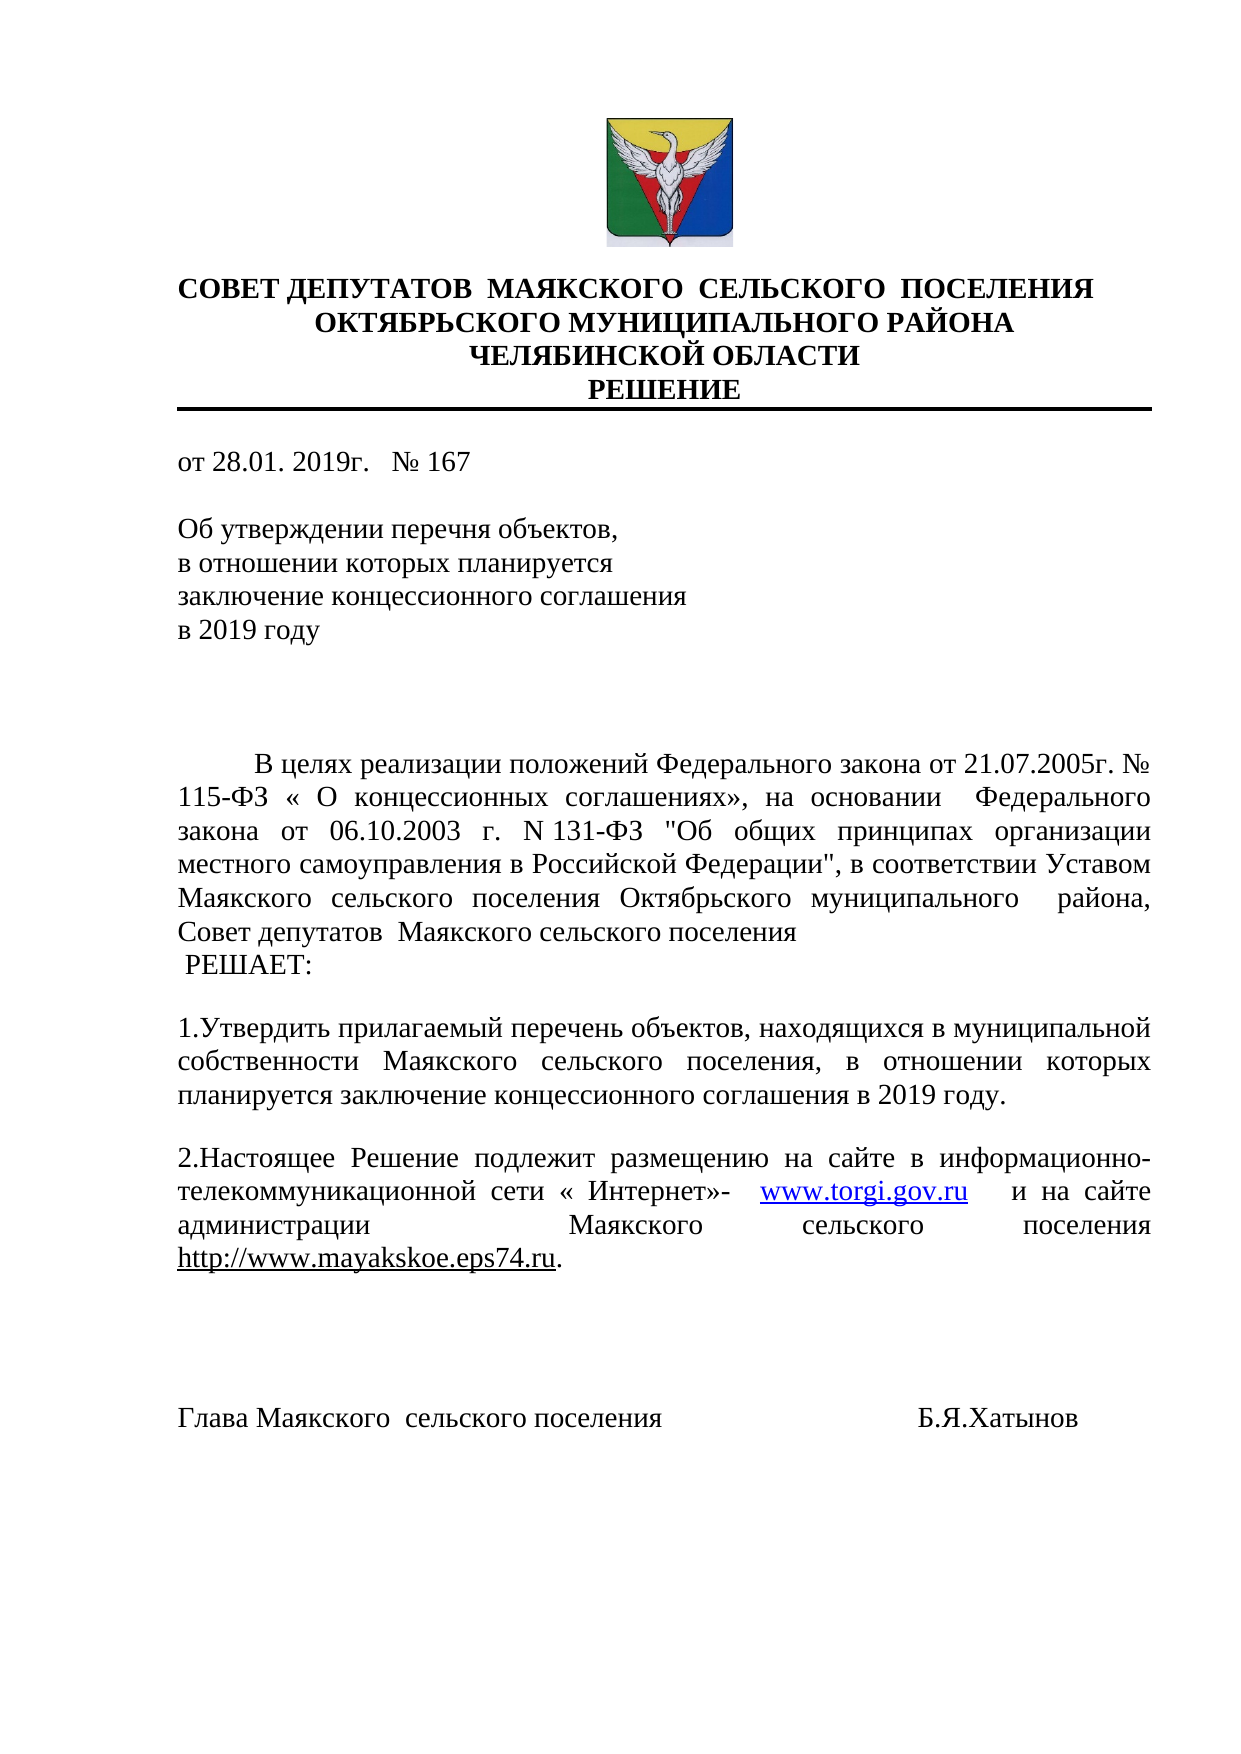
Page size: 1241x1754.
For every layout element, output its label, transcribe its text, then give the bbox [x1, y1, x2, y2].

text РЕШЕНИЕ [177, 372, 1152, 407]
text Глава Маякского сельского поселения Б.Я.Хатынов [177, 1400, 1152, 1434]
text в отношении которых планируется [177, 545, 1152, 578]
text ЧЕЛЯБИНСКОЙ ОБЛАСТИ [177, 338, 1152, 372]
text в 2019 году [177, 612, 1152, 645]
text 2.Настоящее Решение подлежит размещению на сайте в информационно- телекоммуникационной сети « Интернет»- www.torgi.gov.ru и на сайте администрации Маякского сельского поселения http://www.mayakskoe.eps74.ru. [177, 1140, 1152, 1274]
text заключение концессионного соглашения [177, 578, 1152, 612]
text ОКТЯБРЬСКОГО МУНИЦИПАЛЬНОГО РАЙОНА [177, 305, 1152, 338]
text от 28.01. 2019г. № 167 [177, 444, 1152, 478]
text РЕШАЕТ: [177, 947, 1152, 981]
text Об утверждении перечня объектов, [177, 511, 1152, 545]
picture [606, 118, 734, 247]
text В целях реализации положений Федерального закона от 21.07.2005г. № 115-ФЗ « О концессионных соглашениях», на основании Федерального закона от 06.10.2003 г. N 131-ФЗ "Об общих принципах организации местного самоуправления в Российской Федерации", в соответствии Уставом Маякского сельского поселения Октябрьского муниципального района, Совет депутатов Маякского сельского поселения [177, 746, 1152, 947]
text СОВЕТ ДЕПУТАТОВ МАЯКСКОГО СЕЛЬСКОГО ПОСЕЛЕНИЯ [177, 271, 1152, 305]
text 1.Утвердить прилагаемый перечень объектов, находящихся в муниципальной собственности Маякского сельского поселения, в отношении которых планируется заключение концессионного соглашения в 2019 году. [177, 1010, 1152, 1111]
